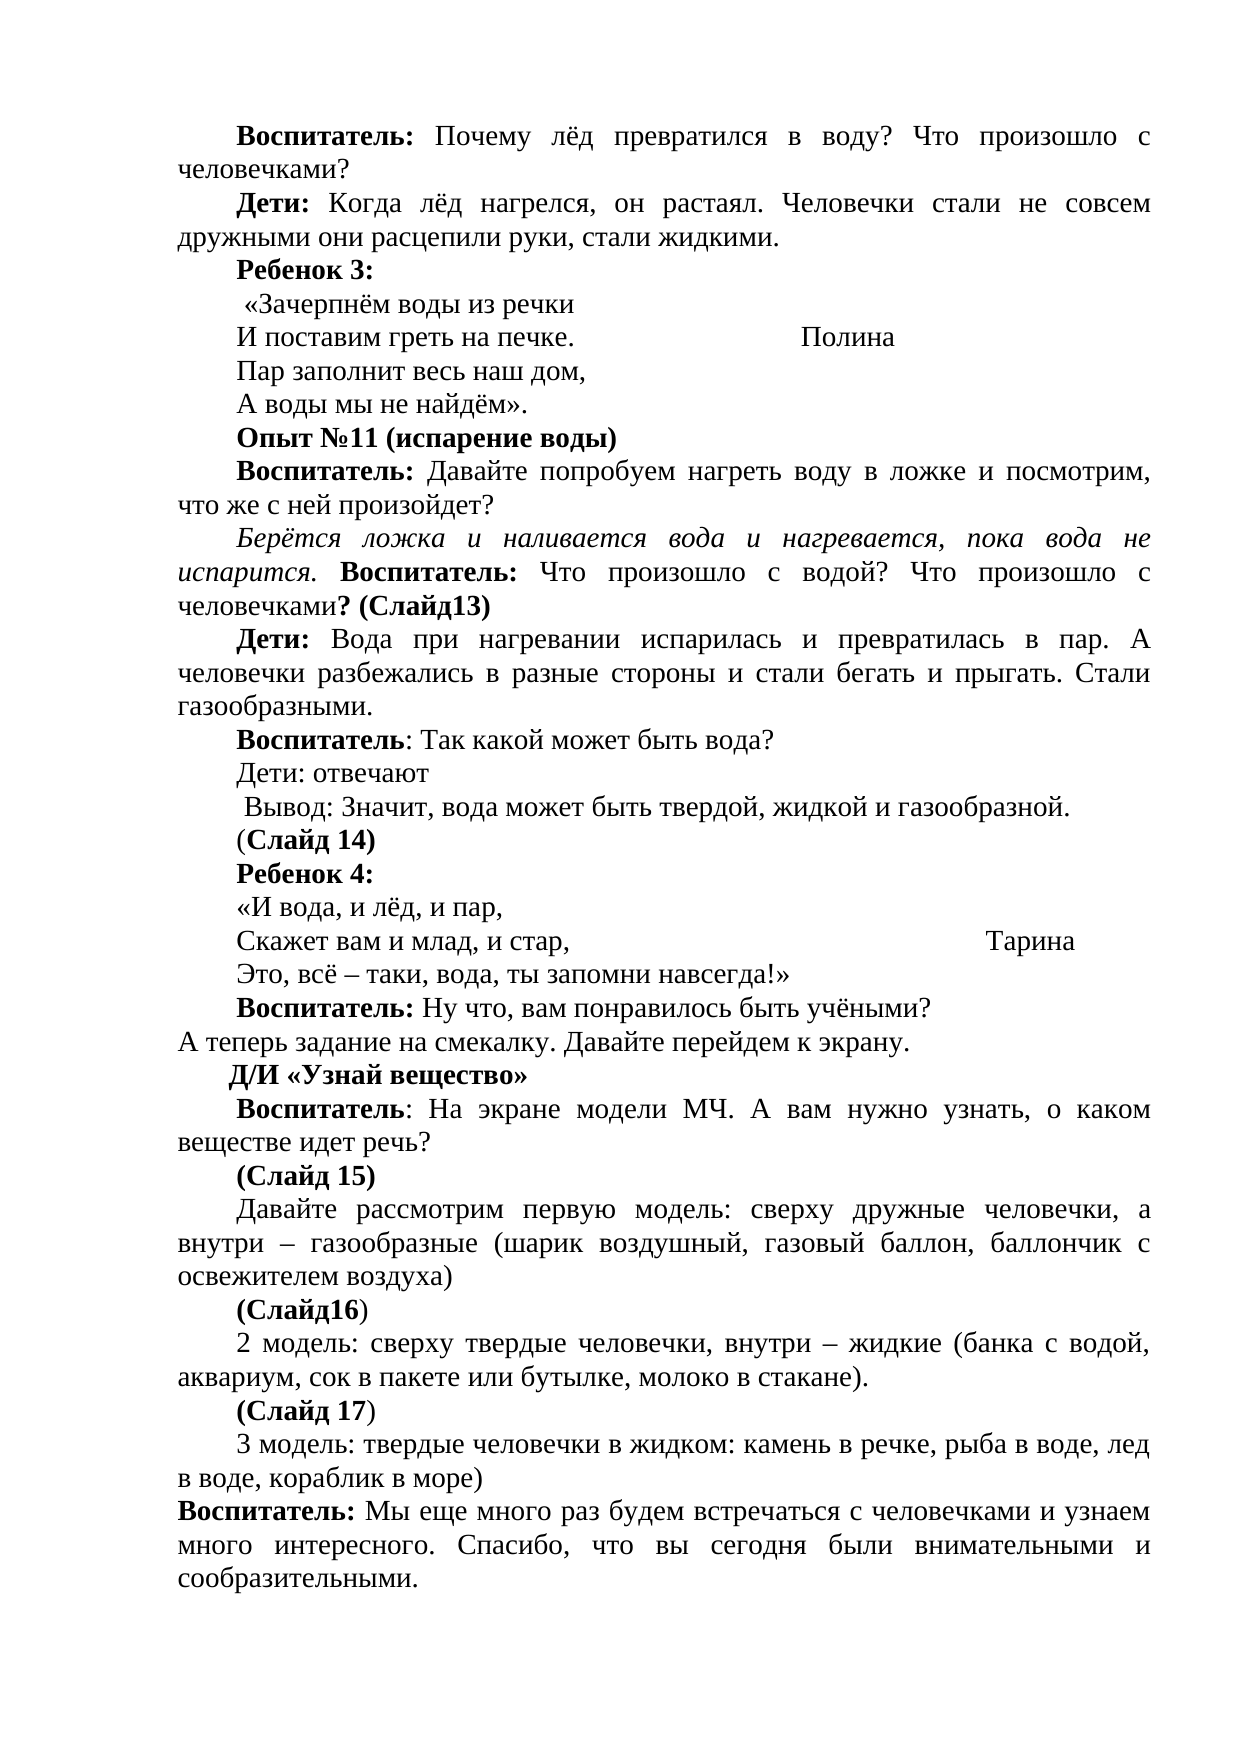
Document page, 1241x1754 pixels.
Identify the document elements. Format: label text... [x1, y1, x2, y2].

text Ребенок 4: [177, 856, 1152, 889]
text Пар заполнит весь наш дом, [177, 353, 1152, 386]
list 3 модель: твердые человечки в жидком: камень в речке, рыба в воде, лед в воде, кораблик в море) [177, 1426, 1152, 1493]
text «Зачерпнём воды из речки [177, 286, 1152, 319]
list (Слайд 15) [177, 1158, 1152, 1191]
text Вывод: Значит, вода может быть твердой, жидкой и газообразной. [177, 789, 1152, 822]
text Это, всё – таки, вода, ты запомни навсегда!» [177, 957, 1152, 990]
text Воспитатель: Ну что, вам понравилось быть учёными? [177, 990, 1152, 1024]
text Ребенок 3: [177, 252, 1152, 286]
text А теперь задание на смекалку. Давайте перейдем к экрану. [177, 1024, 1152, 1057]
text Воспитатель: Давайте попробуем нагреть воду в ложке и посмотрим, что же с ней произойдет? [177, 453, 1152, 521]
text Берётся ложка и наливается вода и нагревается, пока вода не испарится. Воспитатель: Что произошло с водой? Что произошло с человечками? (Слайд13) [177, 521, 1152, 621]
text Опыт №11 (испарение воды) [177, 420, 1152, 453]
list (Слайд 17) [177, 1393, 1152, 1426]
text Воспитатель: Почему лёд превратился в воду? Что произошло с человечками? [177, 118, 1152, 185]
text Дети: Когда лёд нагрелся, он растаял. Человечки стали не совсем дружными они расцепили руки, стали жидкими. [177, 185, 1152, 252]
text (Слайд 14) [177, 822, 1152, 856]
list Давайте рассмотрим первую модель: сверху дружные человечки, а внутри – газообразные (шарик воздушный, газовый баллон, баллончик с освежителем воздуха) [177, 1191, 1152, 1292]
text Воспитатель: Мы еще много раз будем встречаться с человечками и узнаем много интересного. Спасибо, что вы сегодня были внимательными и сообразительными. [177, 1493, 1152, 1594]
text Воспитатель: Так какой может быть вода? [177, 722, 1152, 755]
list Воспитатель: На экране модели МЧ. А вам нужно узнать, о каком веществе идет речь? [177, 1091, 1152, 1158]
text И поставим греть на печке. Полина [177, 319, 1152, 353]
text Дети: Вода при нагревании испарилась и превратилась в пар. А человечки разбежались в разные стороны и стали бегать и прыгать. Стали газообразными. [177, 621, 1152, 722]
text А воды мы не найдём». [177, 386, 1152, 420]
text «И вода, и лёд, и пар, [177, 889, 1152, 923]
list (Слайд16) [177, 1292, 1152, 1326]
text Дети: отвечают [177, 755, 1152, 789]
list 2 модель: сверху твердые человечки, внутри – жидкие (банка с водой, аквариум, сок в пакете или бутылке, молоко в стакане). [177, 1326, 1152, 1393]
text Скажет вам и млад, и стар, Тарина [177, 923, 1152, 957]
text Д/И «Узнай вещество» [177, 1057, 1152, 1091]
